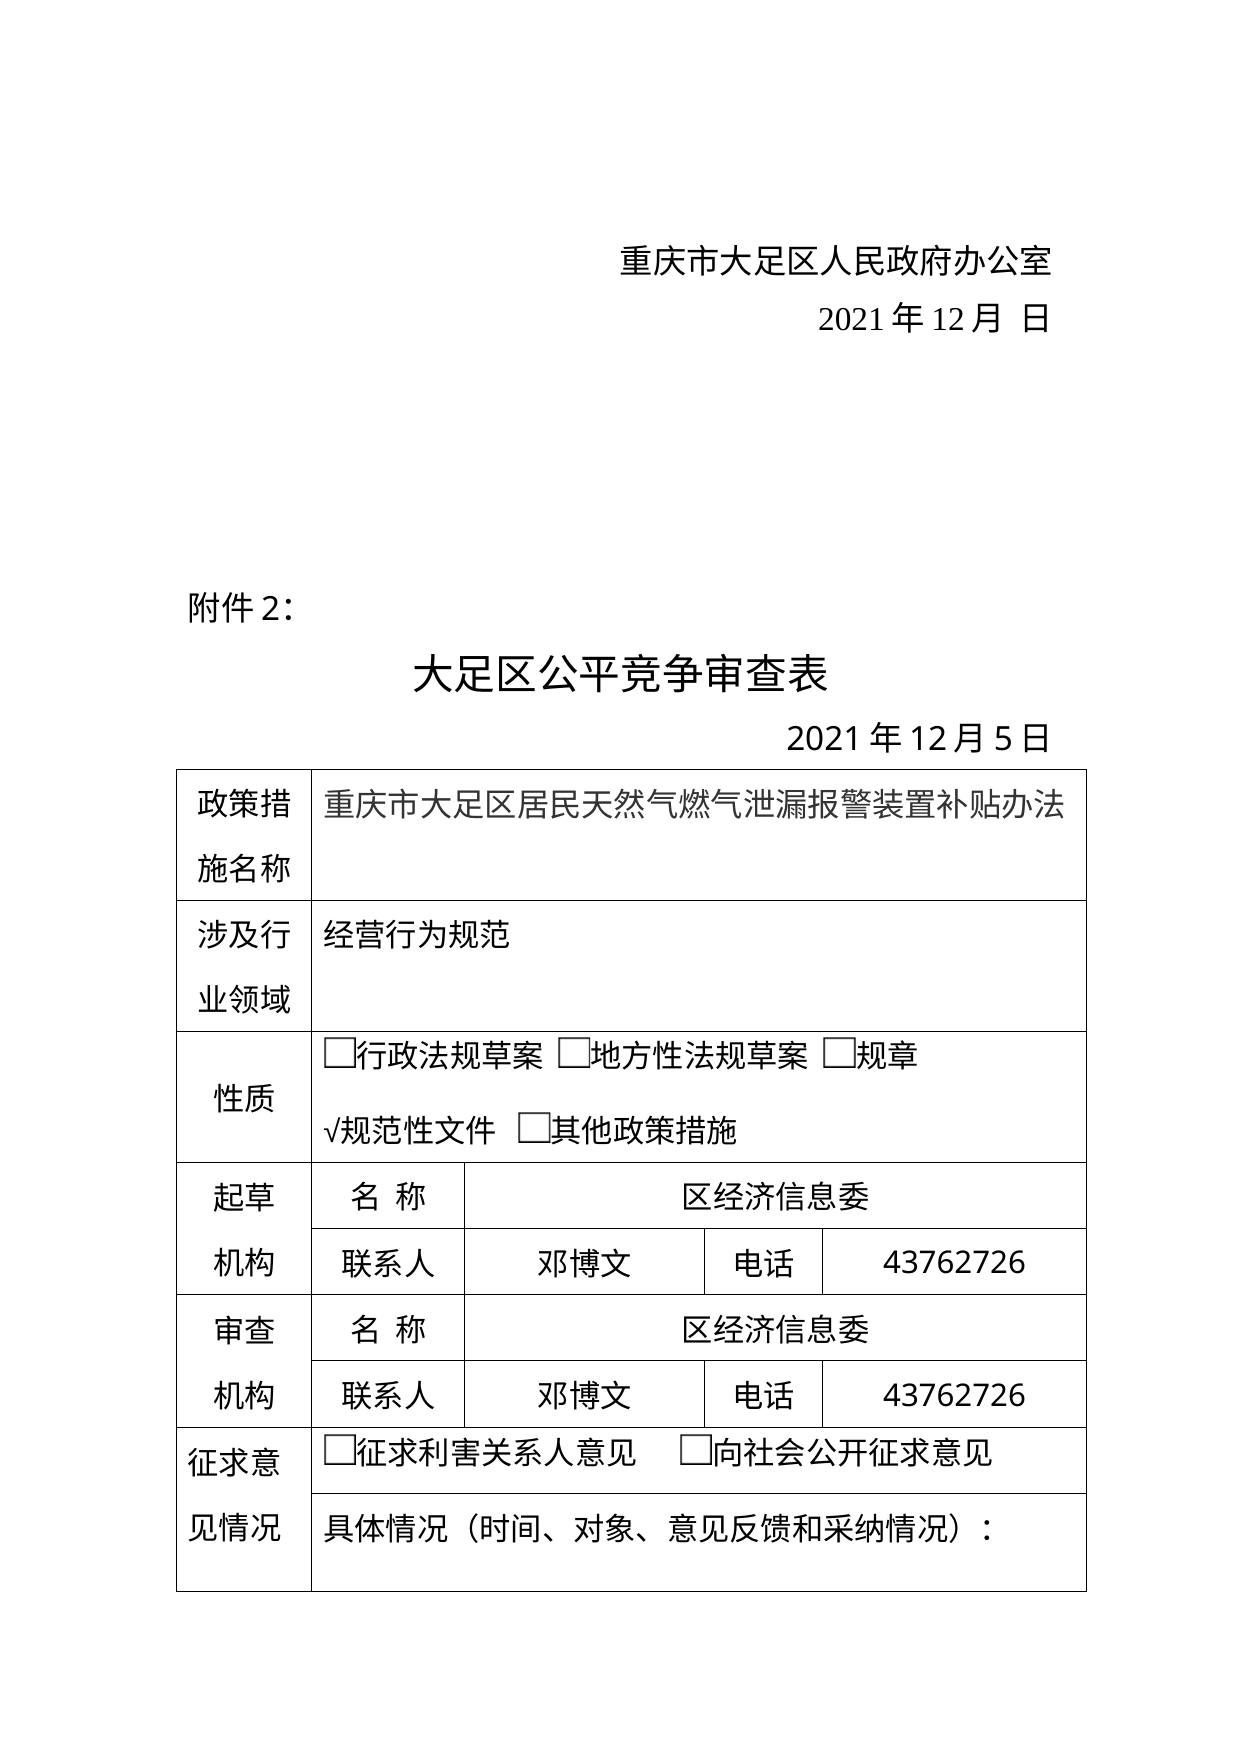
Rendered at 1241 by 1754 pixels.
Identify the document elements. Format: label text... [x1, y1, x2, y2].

table_cell 名 称 [312, 1163, 464, 1228]
table_cell 征求意见情况 [177, 1428, 311, 1591]
text 大足区公平竞争审查表 [187, 638, 1053, 703]
table_cell 邓博文 [465, 1229, 704, 1294]
text 重庆市大足区人民政府办公室 [187, 227, 1053, 292]
text 2021年12月 日 [187, 292, 1053, 340]
table_cell 起草 机构 [177, 1163, 311, 1294]
text 2021年12月5日 [187, 703, 1053, 768]
table_cell 邓博文 [465, 1361, 704, 1427]
table_cell 行政法规草案 地方性法规草案 规章 √规范性文件 其他政策措施 [312, 1032, 1086, 1162]
picture [822, 1036, 856, 1068]
picture [517, 1111, 551, 1143]
text 附件2： [187, 573, 1053, 638]
table_cell 电话 [705, 1361, 822, 1427]
table_cell 联系人 [312, 1361, 464, 1427]
table_header 重庆市大足区居民天然气燃气泄漏报警装置补贴办法 [312, 770, 1086, 899]
picture [323, 1036, 356, 1068]
table_cell 43762726 [823, 1361, 1086, 1427]
table_cell 联系人 [312, 1229, 464, 1294]
table_cell 性质 [177, 1032, 311, 1162]
table_cell 涉及行业领域 [177, 901, 311, 1031]
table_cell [312, 1494, 1086, 1591]
picture [679, 1433, 712, 1465]
table_cell 经营行为规范 [312, 901, 1086, 1031]
table_cell 征求利害关系人意见 向社会公开征求意见 [312, 1428, 1086, 1493]
table_header 政策措施名称 [177, 770, 311, 899]
table_cell 名 称 [312, 1295, 464, 1360]
table_cell 审查 机构 [177, 1295, 311, 1427]
picture [323, 1433, 356, 1465]
table_cell 43762726 [823, 1229, 1086, 1294]
table_cell 电话 [705, 1229, 822, 1294]
picture [557, 1036, 591, 1068]
table_cell 区经济信息委 [465, 1295, 1086, 1360]
table_cell 区经济信息委 [465, 1163, 1086, 1228]
